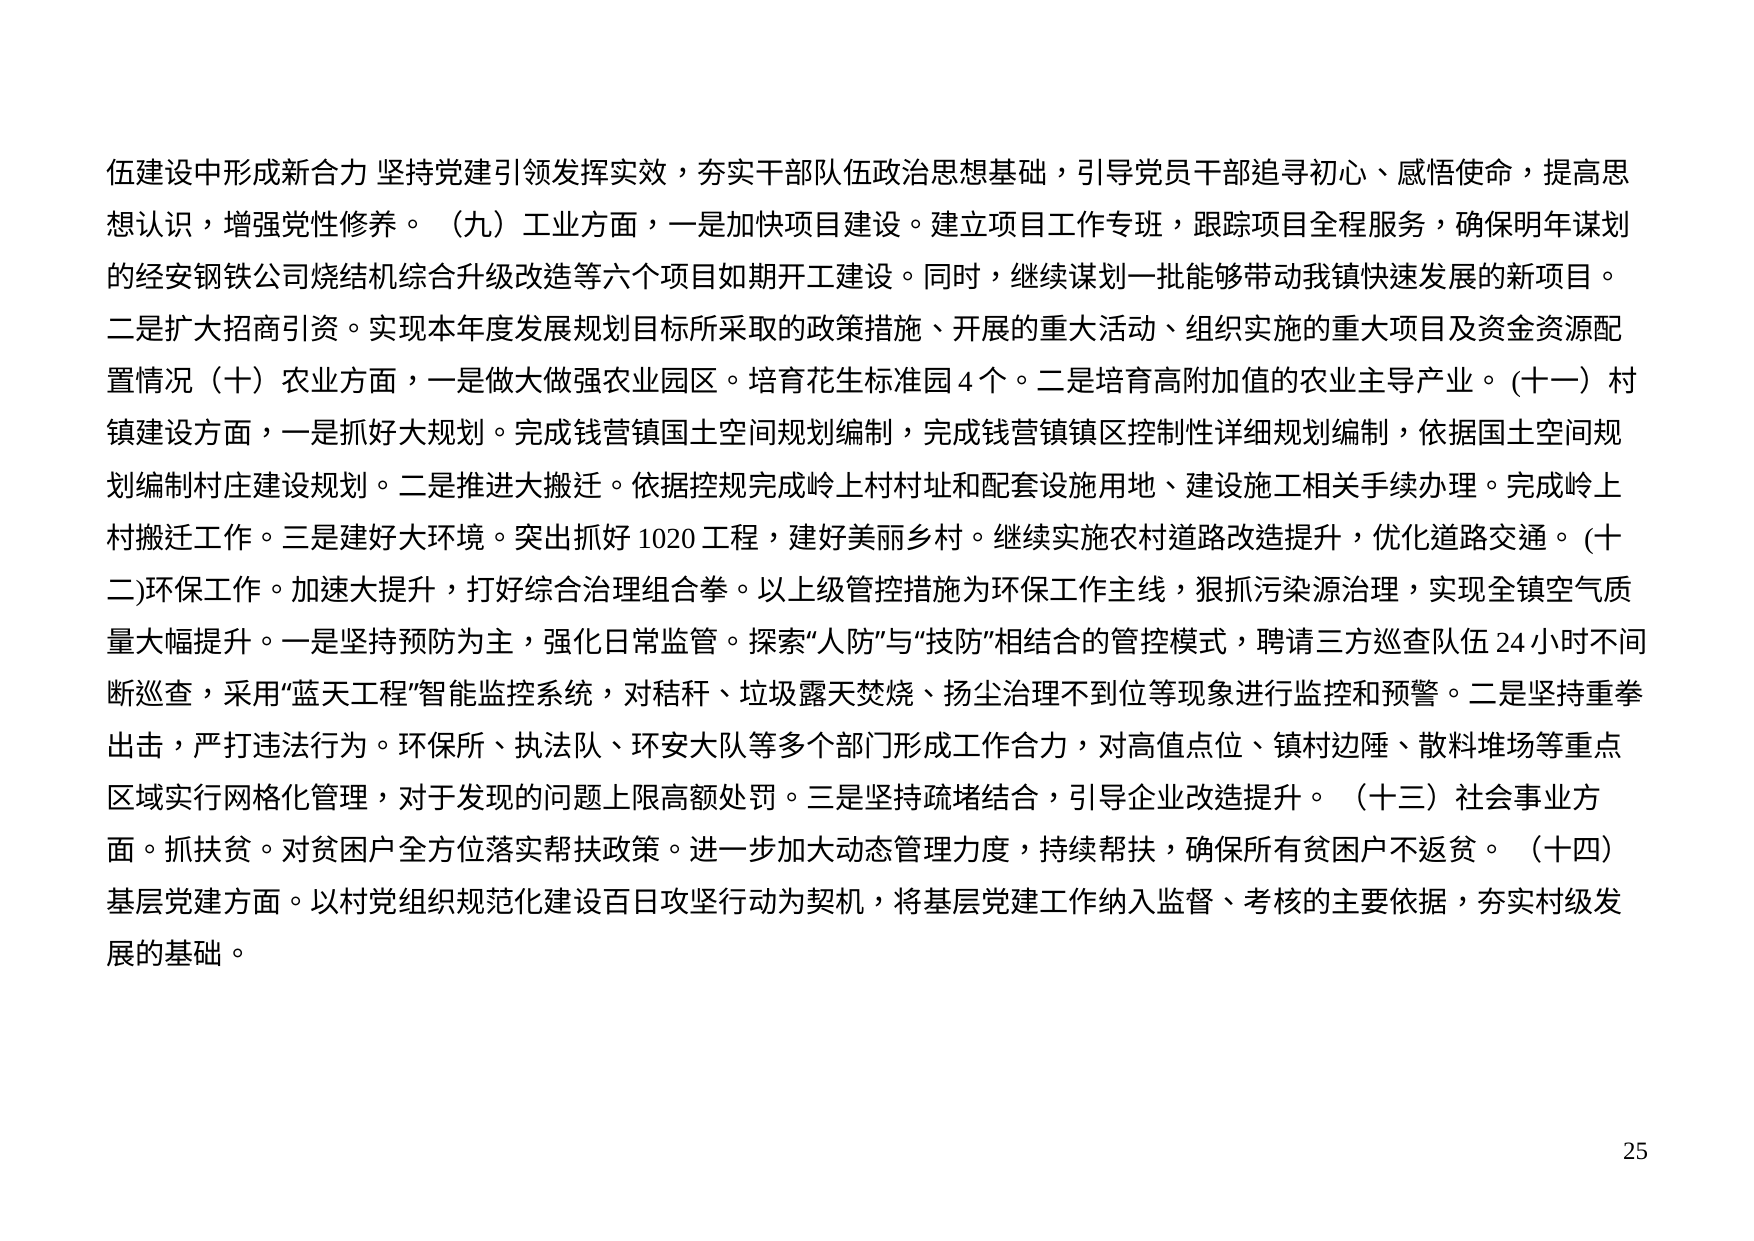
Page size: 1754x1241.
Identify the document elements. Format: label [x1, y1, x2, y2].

text [106, 142, 1648, 975]
